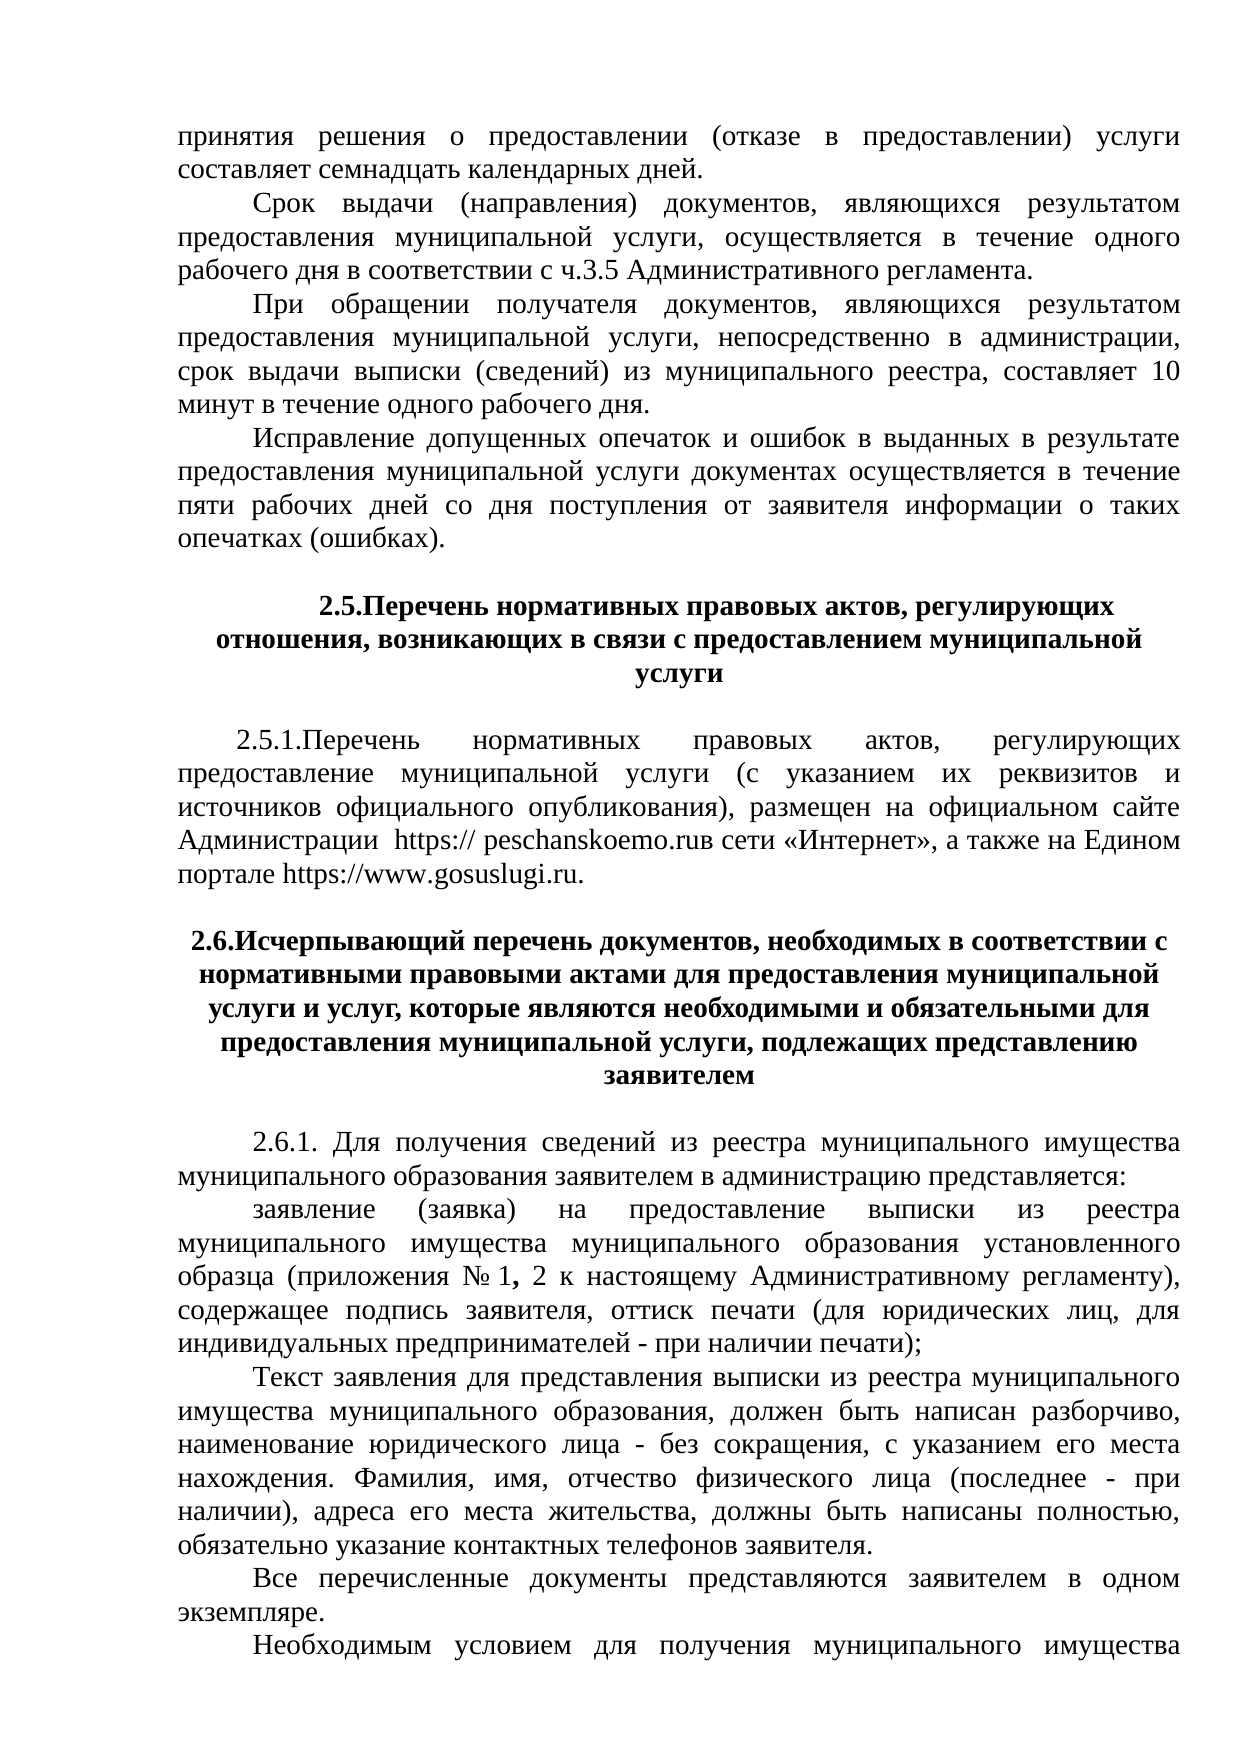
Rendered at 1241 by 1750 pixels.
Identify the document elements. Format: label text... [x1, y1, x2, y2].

text 2.5.Перечень нормативных правовых актов, регулирующих отношения, возникающих в связи с предоставлением муниципальной услуги [177, 588, 1181, 688]
text Исправление допущенных опечаток и ошибок в выданных в результате предоставления муниципальной услуги документах осуществляется в течение пяти рабочих дней со дня поступления от заявителя информации о таких опечатках (ошибках). [177, 420, 1181, 554]
text заявление (заявка) на предоставление выписки из реестра муниципального имущества муниципального образования установленного образца (приложения № 1, 2 к настоящему Административному регламенту), содержащее подпись заявителя, оттиск печати (для юридических лиц, для индивидуальных предпринимателей - при наличии печати); [177, 1191, 1181, 1359]
text При обращении получателя документов, являющихся результатом предоставления муниципальной услуги, непосредственно в администрации, срок выдачи выписки (сведений) из муниципального реестра, составляет 10 минут в течение одного рабочего дня. [177, 286, 1181, 420]
text 2.6.1. Для получения сведений из реестра муниципального имущества муниципального образования заявителем в администрацию представляется: [177, 1124, 1181, 1191]
text Все перечисленные документы представляются заявителем в одном экземпляре. [177, 1560, 1181, 1627]
text 2.6.Исчерпывающий перечень документов, необходимых в соответствии с нормативными правовыми актами для предоставления муниципальной услуги и услуг, которые являются необходимыми и обязательными для предоставления муниципальной услуги, подлежащих представлению заявителем [177, 923, 1181, 1091]
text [177, 118, 1181, 185]
text Срок выдачи (направления) документов, являющихся результатом предоставления муниципальной услуги, осуществляется в течение одного рабочего дня в соответствии с ч.3.5 Административного регламента. [177, 185, 1181, 286]
text Текст заявления для представления выписки из реестра муниципального имущества муниципального образования, должен быть написан разборчиво, наименование юридического лица - без сокращения, с указанием его места нахождения. Фамилия, имя, отчество физического лица (последнее - при наличии), адреса его места жительства, должны быть написаны полностью, обязательно указание контактных телефонов заявителя. [177, 1359, 1181, 1560]
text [177, 1627, 1181, 1661]
text 2.5.1.Перечень нормативных правовых актов, регулирующих предоставление муниципальной услуги (с указанием их реквизитов и источников официального опубликования), размещен на официальном сайте Администрации https:// peschanskoemo.ruв сети «Интернет», а также на Едином портале https://www.gosuslugi.ru. [177, 722, 1181, 889]
